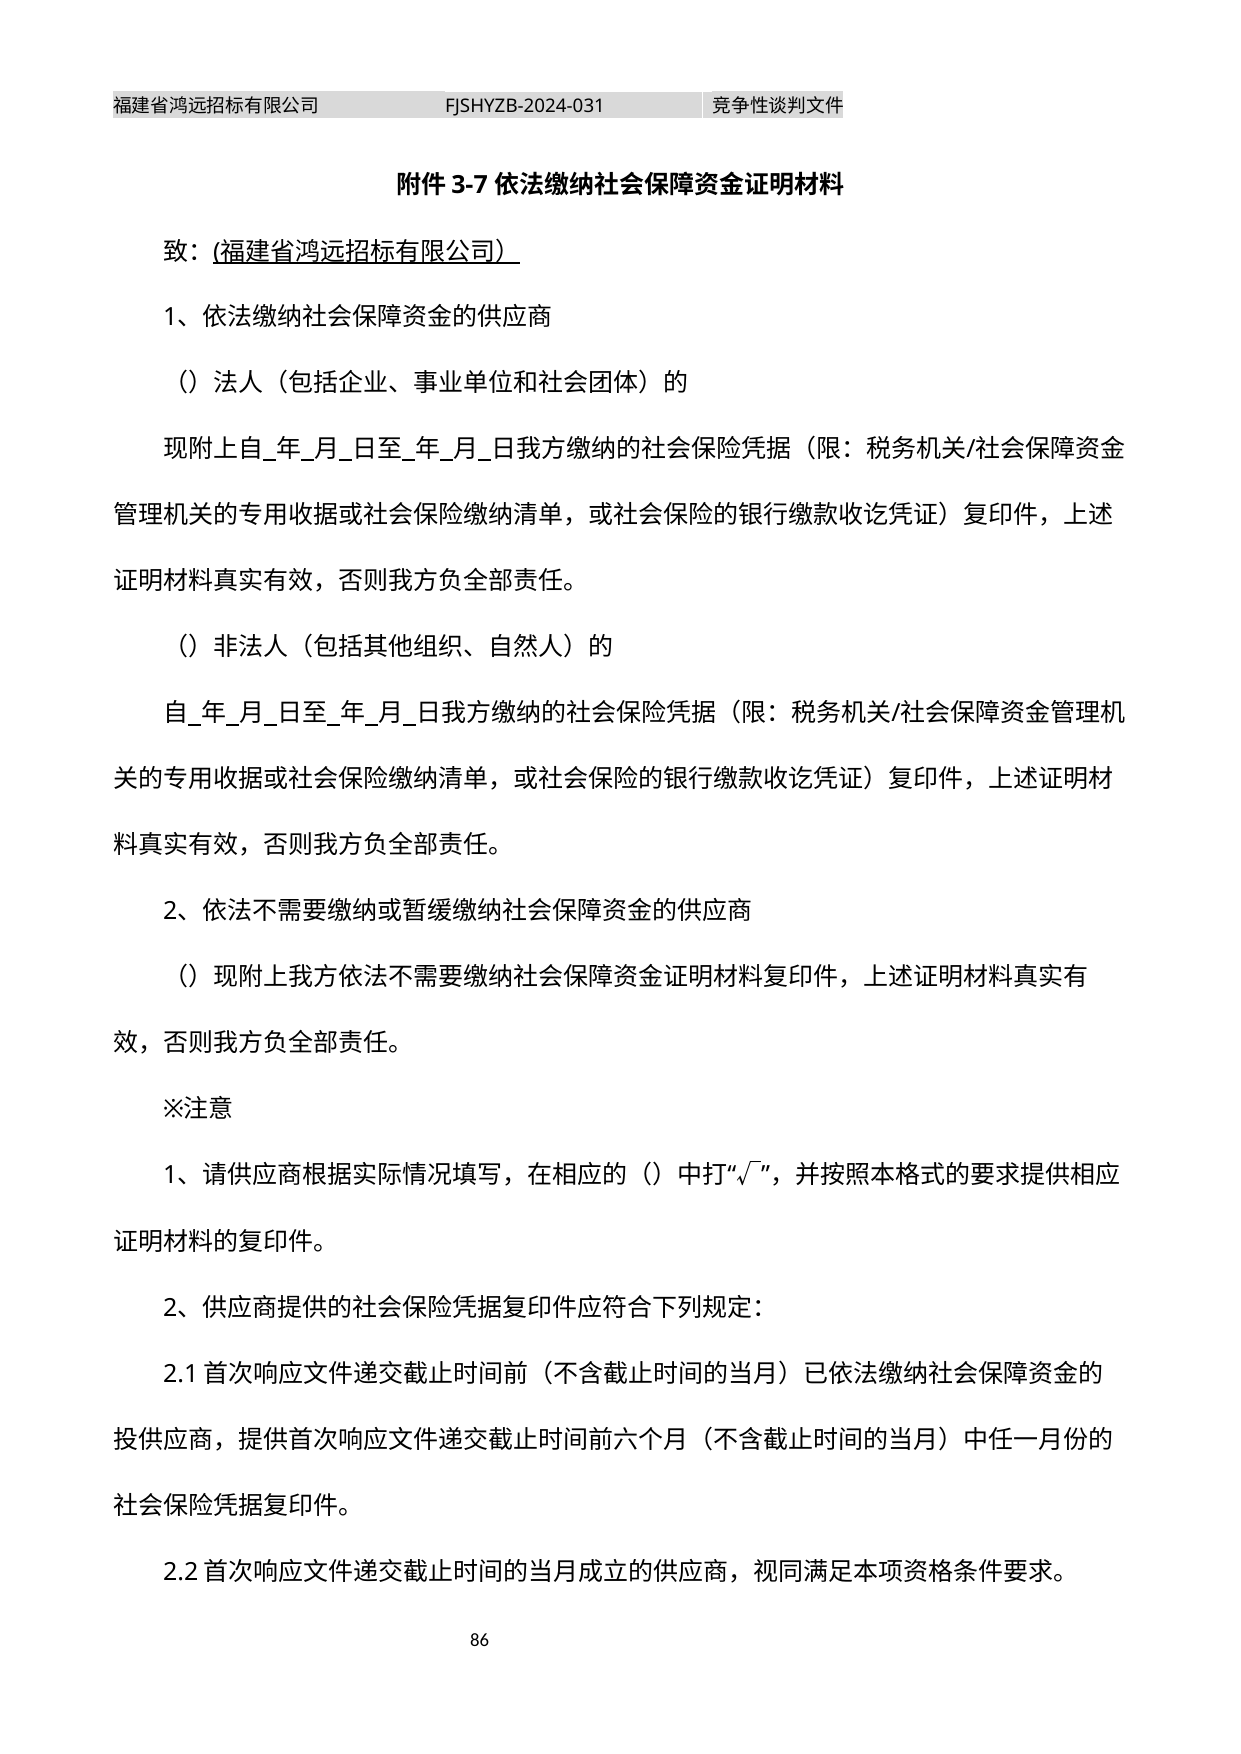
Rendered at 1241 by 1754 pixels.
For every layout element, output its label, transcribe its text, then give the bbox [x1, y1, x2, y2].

text 1、依法缴纳社会保障资金的供应商 [113, 283, 1127, 349]
text ※注意 [113, 1075, 1127, 1141]
text 2.2首次响应文件递交截止时间的当月成立的供应商，视同满足本项资格条件要求。 [113, 1537, 1127, 1603]
text 自 年 月 日至 年 月 日我方缴纳的社会保险凭据（限：税务机关/社会保障资金管理机关的专用收据或社会保险缴纳清单，或社会保险的银行缴款收讫凭证）复印件，上述证明材料真实有效，否则我方负全部责任。 [113, 679, 1127, 877]
text （）非法人（包括其他组织、自然人）的 [113, 613, 1127, 679]
text 附件3-7 依法缴纳社会保障资金证明材料 [113, 151, 1127, 217]
text （）法人（包括企业、事业单位和社会团体）的 [113, 349, 1127, 415]
text 2、供应商提供的社会保险凭据复印件应符合下列规定： [113, 1273, 1127, 1339]
text 致：(福建省鸿远招标有限公司） [113, 217, 1127, 283]
text 现附上自 年 月 日至 年 月 日我方缴纳的社会保险凭据（限：税务机关/社会保障资金管理机关的专用收据或社会保险缴纳清单，或社会保险的银行缴款收讫凭证）复印件，上述证明材料真实有效，否则我方负全部责任。 [113, 415, 1127, 613]
text （）现附上我方依法不需要缴纳社会保障资金证明材料复印件，上述证明材料真实有效，否则我方负全部责任。 [113, 943, 1127, 1075]
text 2、依法不需要缴纳或暂缓缴纳社会保障资金的供应商 [113, 877, 1127, 943]
text 2.1首次响应文件递交截止时间前（不含截止时间的当月）已依法缴纳社会保障资金的投供应商，提供首次响应文件递交截止时间前六个月（不含截止时间的当月）中任一月份的社会保险凭据复印件。 [113, 1339, 1127, 1537]
text 1、请供应商根据实际情况填写，在相应的（）中打“√”，并按照本格式的要求提供相应证明材料的复印件。 [113, 1141, 1127, 1273]
